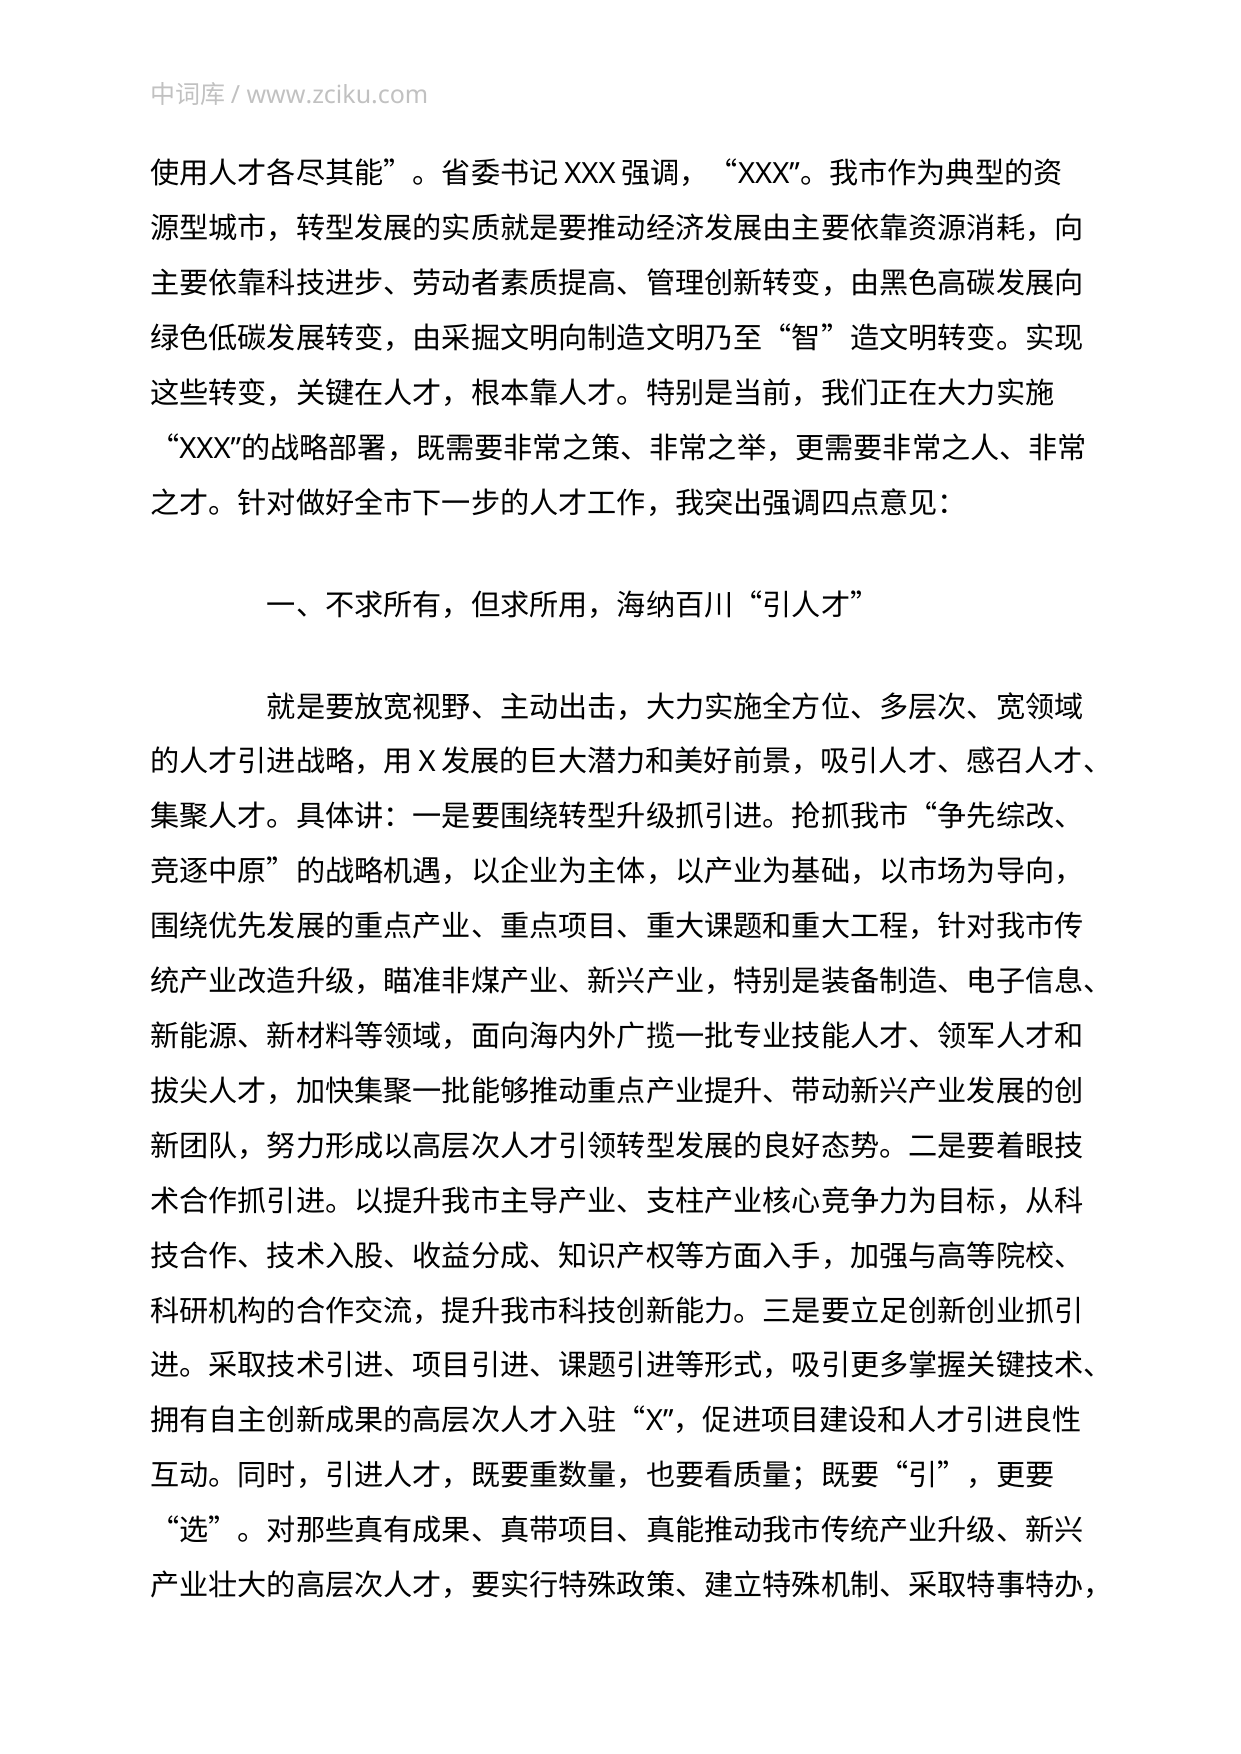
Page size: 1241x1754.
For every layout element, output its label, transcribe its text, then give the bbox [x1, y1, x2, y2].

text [150, 150, 1090, 522]
text 一、不求所有，但求所用，海纳百川“引人才” [150, 581, 1090, 624]
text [150, 683, 1090, 1604]
